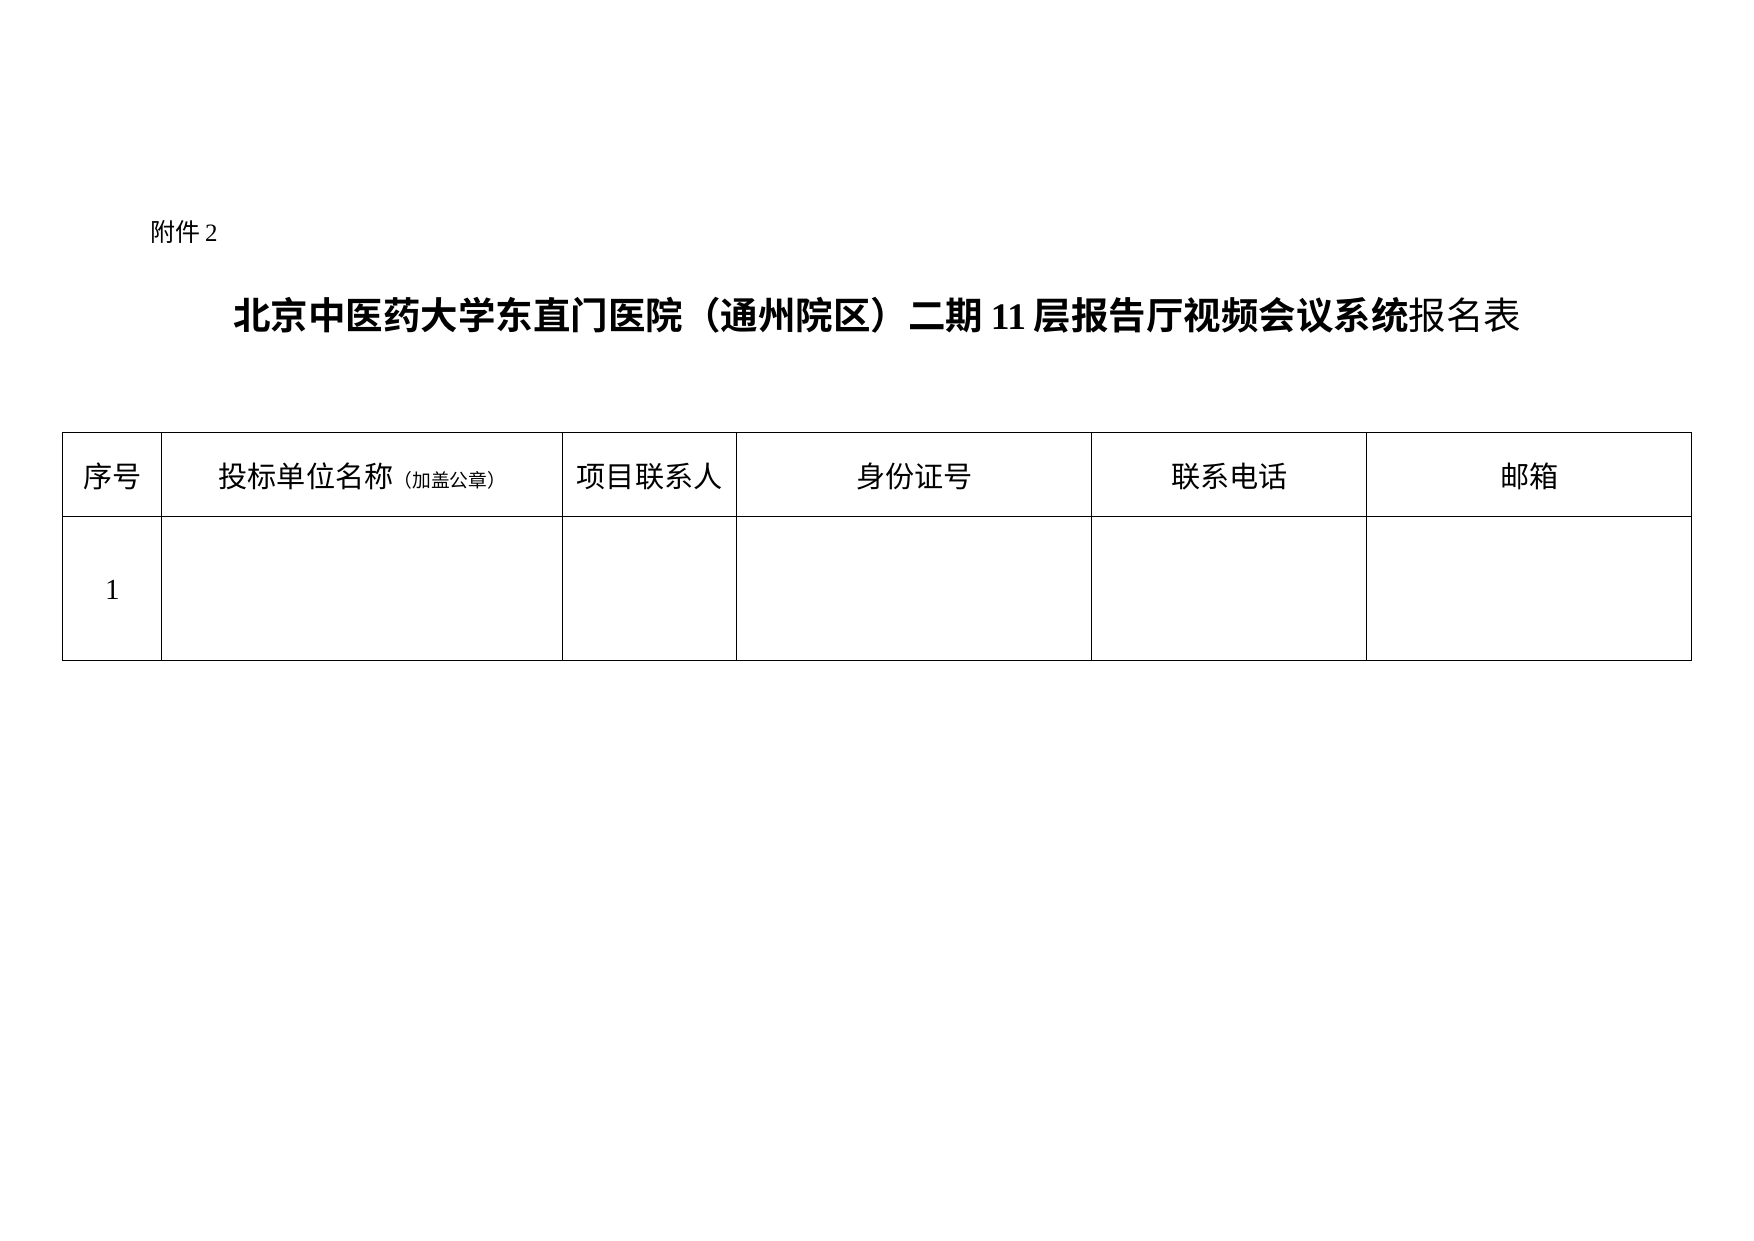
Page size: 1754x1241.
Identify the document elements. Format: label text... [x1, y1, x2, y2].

text 附件2 [150, 198, 1604, 263]
table_header 项目联系人 [563, 433, 736, 516]
table_header 联系电话 [1092, 433, 1366, 516]
table_header 序号 [63, 433, 161, 516]
table_cell [1092, 517, 1366, 660]
table_header 邮箱 [1367, 433, 1691, 516]
table_cell 1 [63, 517, 161, 660]
table_cell [563, 517, 736, 660]
table_header 投标单位名称（加盖公章） [162, 433, 562, 516]
table_cell [162, 517, 562, 660]
table_cell [737, 517, 1091, 660]
table_header 身份证号 [737, 433, 1091, 516]
table_cell [1367, 517, 1691, 660]
text 北京中医药大学东直门医院（通州院区）二期11层报告厅视频会议系统报名表 [150, 281, 1604, 346]
